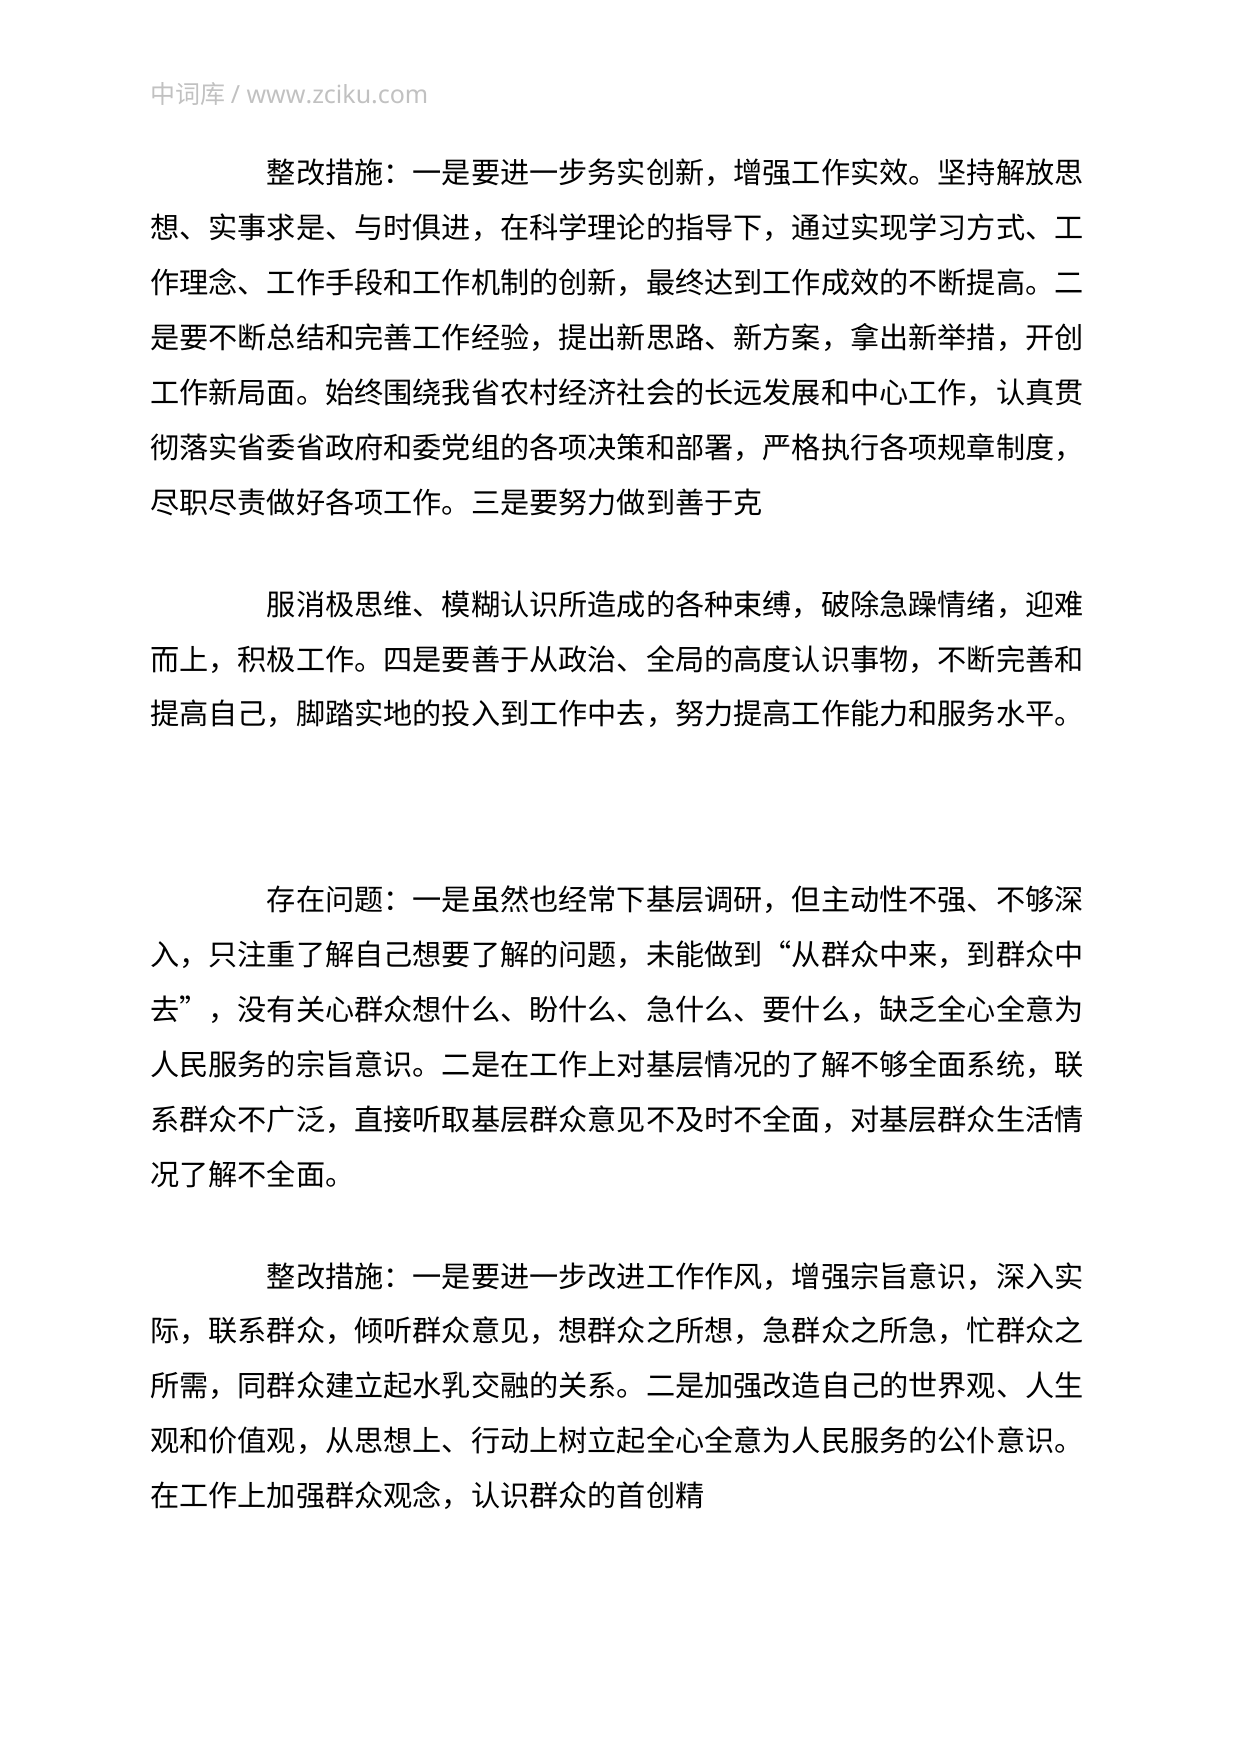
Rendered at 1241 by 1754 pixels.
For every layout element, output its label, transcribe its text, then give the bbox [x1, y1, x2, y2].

text 服消极思维、模糊认识所造成的各种束缚，破除急躁情绪，迎难而上，积极工作。四是要善于从政治、全局的高度认识事物，不断完善和提高自己，脚踏实地的投入到工作中去，努力提高工作能力和服务水平。 [150, 581, 1090, 733]
text 存在问题：一是虽然也经常下基层调研，但主动性不强、不够深入，只注重了解自己想要了解的问题，未能做到“从群众中来，到群众中去”，没有关心群众想什么、盼什么、急什么、要什么，缺乏全心全意为人民服务的宗旨意识。二是在工作上对基层情况的了解不够全面系统，联系群众不广泛，直接听取基层群众意见不及时不全面，对基层群众生活情况了解不全面。 [150, 877, 1090, 1194]
text 整改措施：一是要进一步改进工作作风，增强宗旨意识，深入实际，联系群众，倾听群众意见，想群众之所想，急群众之所急，忙群众之所需，同群众建立起水乳交融的关系。二是加强改造自己的世界观、人生观和价值观，从思想上、行动上树立起全心全意为人民服务的公仆意识。在工作上加强群众观念，认识群众的首创精 [150, 1253, 1090, 1515]
text 整改措施：一是要进一步务实创新，增强工作实效。坚持解放思想、实事求是、与时俱进，在科学理论的指导下，通过实现学习方式、工作理念、工作手段和工作机制的创新，最终达到工作成效的不断提高。二是要不断总结和完善工作经验，提出新思路、新方案，拿出新举措，开创工作新局面。始终围绕我省农村经济社会的长远发展和中心工作，认真贯彻落实省委省政府和委党组的各项决策和部署，严格执行各项规章制度，尽职尽责做好各项工作。三是要努力做到善于克 [150, 150, 1090, 522]
